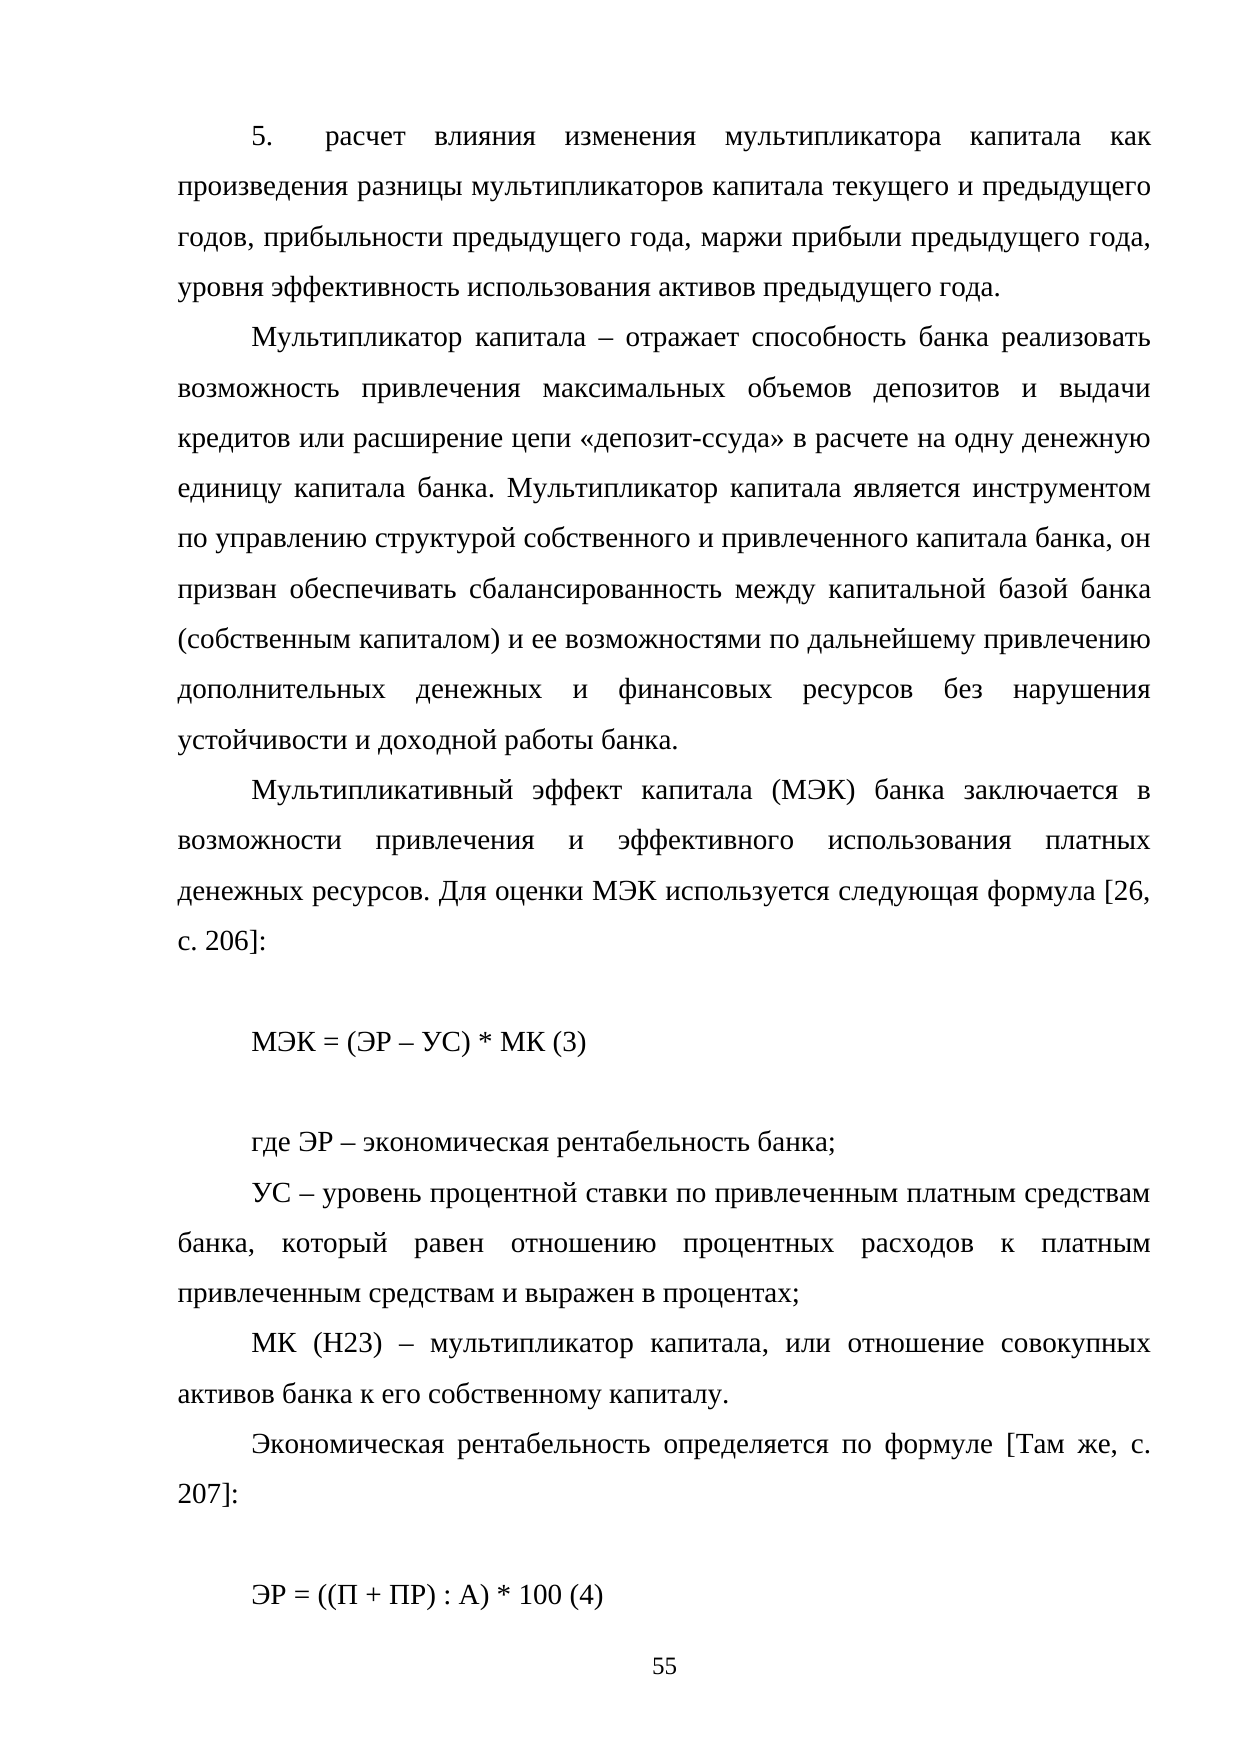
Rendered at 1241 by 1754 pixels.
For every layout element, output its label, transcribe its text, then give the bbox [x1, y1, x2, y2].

text Экономическая рентабельность определяется по формуле [Там же, с. 207]: [177, 1426, 1152, 1510]
text Мультипликативный эффект капитала (МЭК) банка заключается в возможности привлечения и эффективного использования платных денежных ресурсов. Для оценки МЭК используется следующая формула [26, с. 206]: [177, 772, 1152, 957]
text МЭК = (ЭР – УС) * МК (3) [177, 1024, 1152, 1057]
text Мультипликатор капитала – отражает способность банка реализовать возможность привлечения максимальных объемов депозитов и выдачи кредитов или расширение цепи «депозит-ссуда» в расчете на одну денежную единицу капитала банка. Мультипликатор капитала является инструментом по управлению структурой собственного и привлеченного капитала банка, он призван обеспечивать сбалансированность между капитальной базой банка (собственным капиталом) и ее возможностями по дальнейшему привлечению дополнительных денежных и финансовых ресурсов без нарушения устойчивости и доходной работы банка. [177, 319, 1152, 755]
list расчет влияния изменения мультипликатора капитала как произведения разницы мультипликаторов капитала текущего и предыдущего годов, прибыльности предыдущего года, маржи прибыли предыдущего года, уровня эффективность использования активов предыдущего года. [177, 118, 1152, 303]
text УС – уровень процентной ставки по привлеченным платным средствам банка, который равен отношению процентных расходов к платным привлеченным средствам и выражен в процентах; [177, 1175, 1152, 1309]
text где ЭР – экономическая рентабельность банка; [177, 1124, 1152, 1158]
text ЭР = ((П + ПР) : А) * 100 (4) [177, 1577, 1152, 1611]
text МК (Н23) – мультипликатор капитала, или отношение совокупных активов банка к его собственному капиталу. [177, 1326, 1152, 1409]
